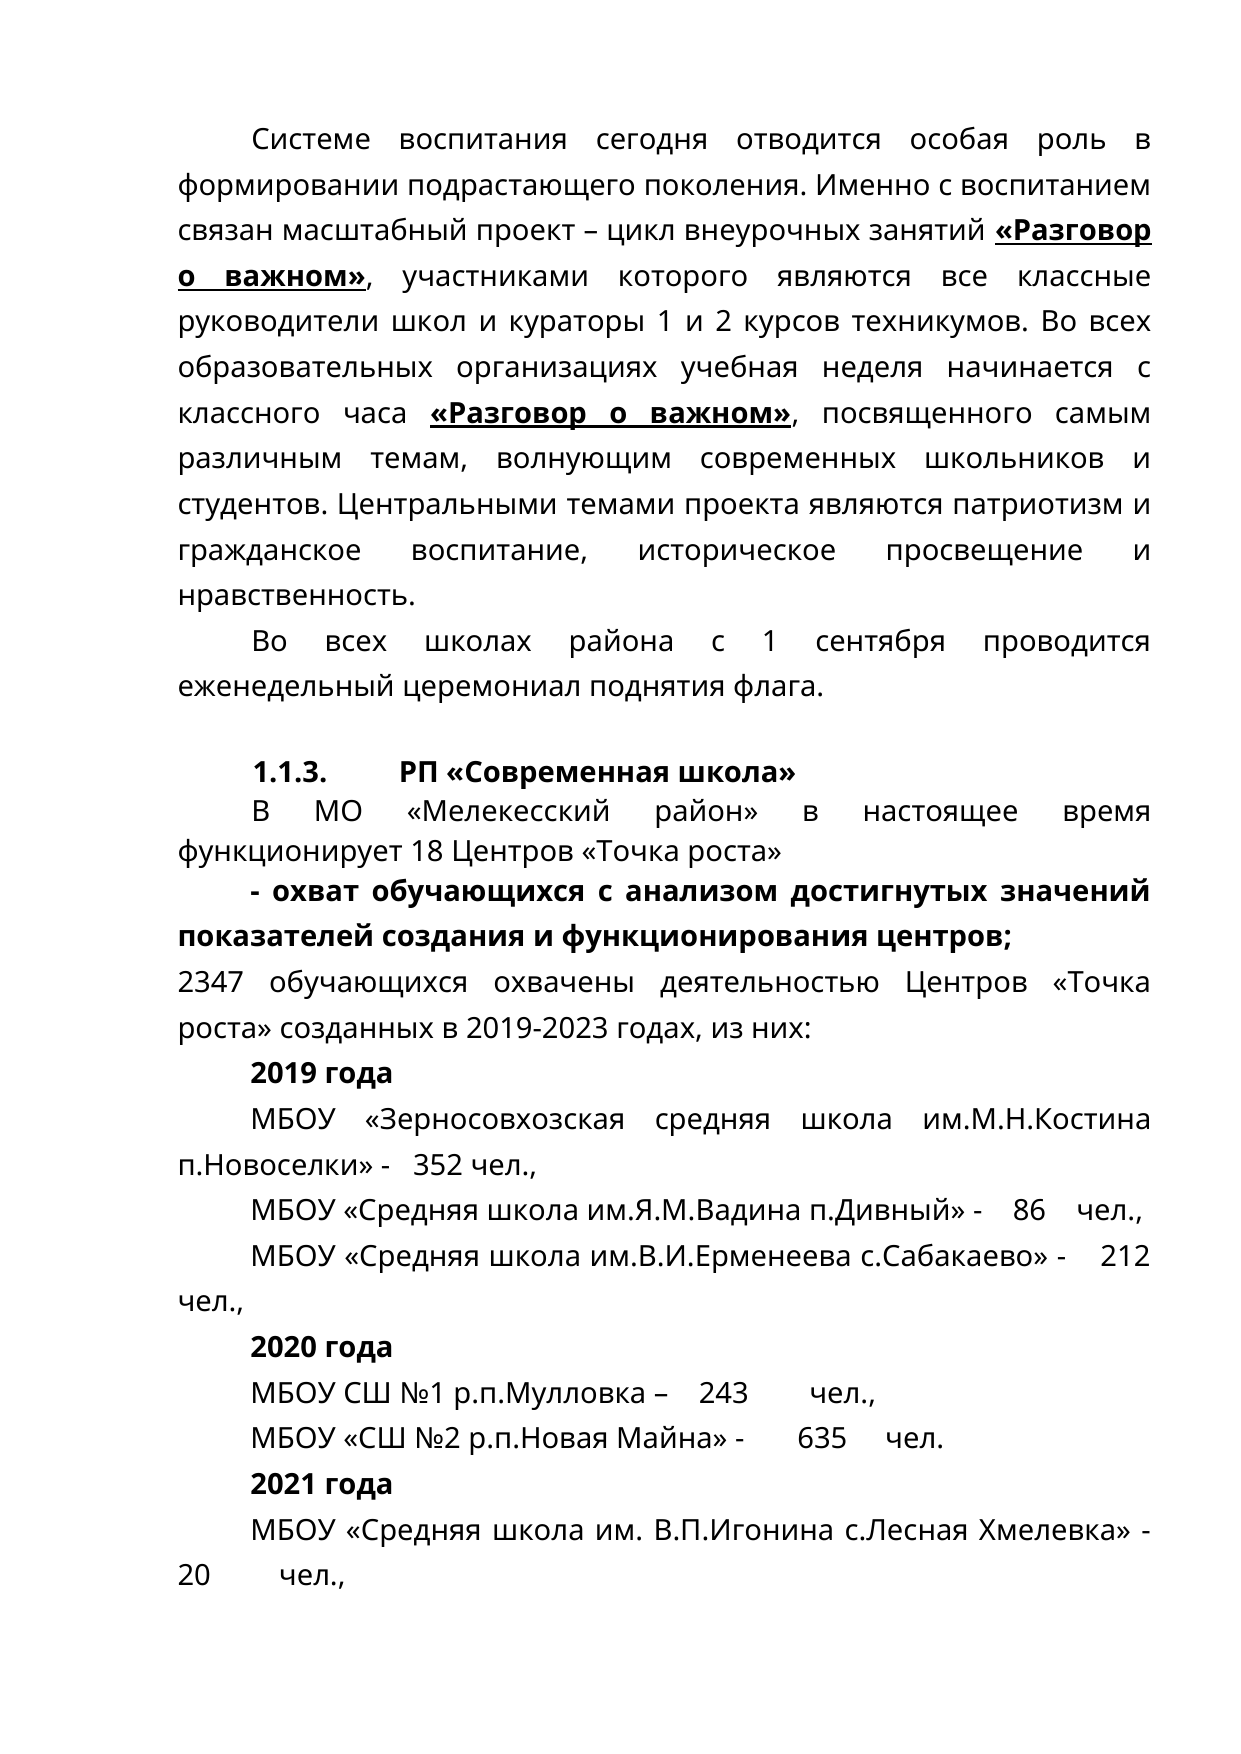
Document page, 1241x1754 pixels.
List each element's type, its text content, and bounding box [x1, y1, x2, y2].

text 2020 года [177, 1326, 1152, 1366]
text МБОУ «Средняя школа им.В.И.Ерменеева с.Сабакаево» - 212 чел., [177, 1235, 1152, 1320]
text Во всех школах района с 1 сентября проводится еженедельный церемониал поднятия флага. [177, 620, 1152, 705]
text В МО «Мелекесский район» в настоящее время функционирует 18 Центров «Точка роста» [177, 791, 1152, 870]
text 2021 года [177, 1463, 1152, 1503]
text МБОУ «СШ №2 р.п.Новая Майна» - 635 чел. [177, 1417, 1152, 1457]
text МБОУ «Средняя школа им. В.П.Игонина с.Лесная Хмелевка» - 20 чел., [177, 1509, 1152, 1594]
text МБОУ СШ №1 р.п.Мулловка – 243 чел., [177, 1372, 1152, 1412]
text Системе воспитания сегодня отводится особая роль в формировании подрастающего поколения. Именно с воспитанием связан масштабный проект – цикл внеурочных занятий «Разговор о важном», участниками которого являются все классные руководители школ и кураторы 1 и 2 курсов техникумов. Во всех образовательных организациях учебная неделя начинается с классного часа «Разговор о важном», посвященного самым различным темам, волнующим современных школьников и студентов. Центральными темами проекта являются патриотизм и гражданское воспитание, историческое просвещение и нравственность. [177, 118, 1152, 614]
text 2019 года [177, 1052, 1152, 1092]
text - охват обучающихся с анализом достигнутых значений показателей создания и функционирования центров; [177, 870, 1152, 955]
text МБОУ «Средняя школа им.Я.М.Вадина п.Дивный» - 86 чел., [177, 1189, 1152, 1229]
text 2347 обучающихся охвачены деятельностью Центров «Точка роста» созданных в 2019-2023 годах, из них: [177, 961, 1152, 1047]
list РП «Современная школа» [252, 751, 1152, 791]
text МБОУ «Зерносовхозская средняя школа им.М.Н.Костина п.Новоселки» - 352 чел., [177, 1098, 1152, 1183]
